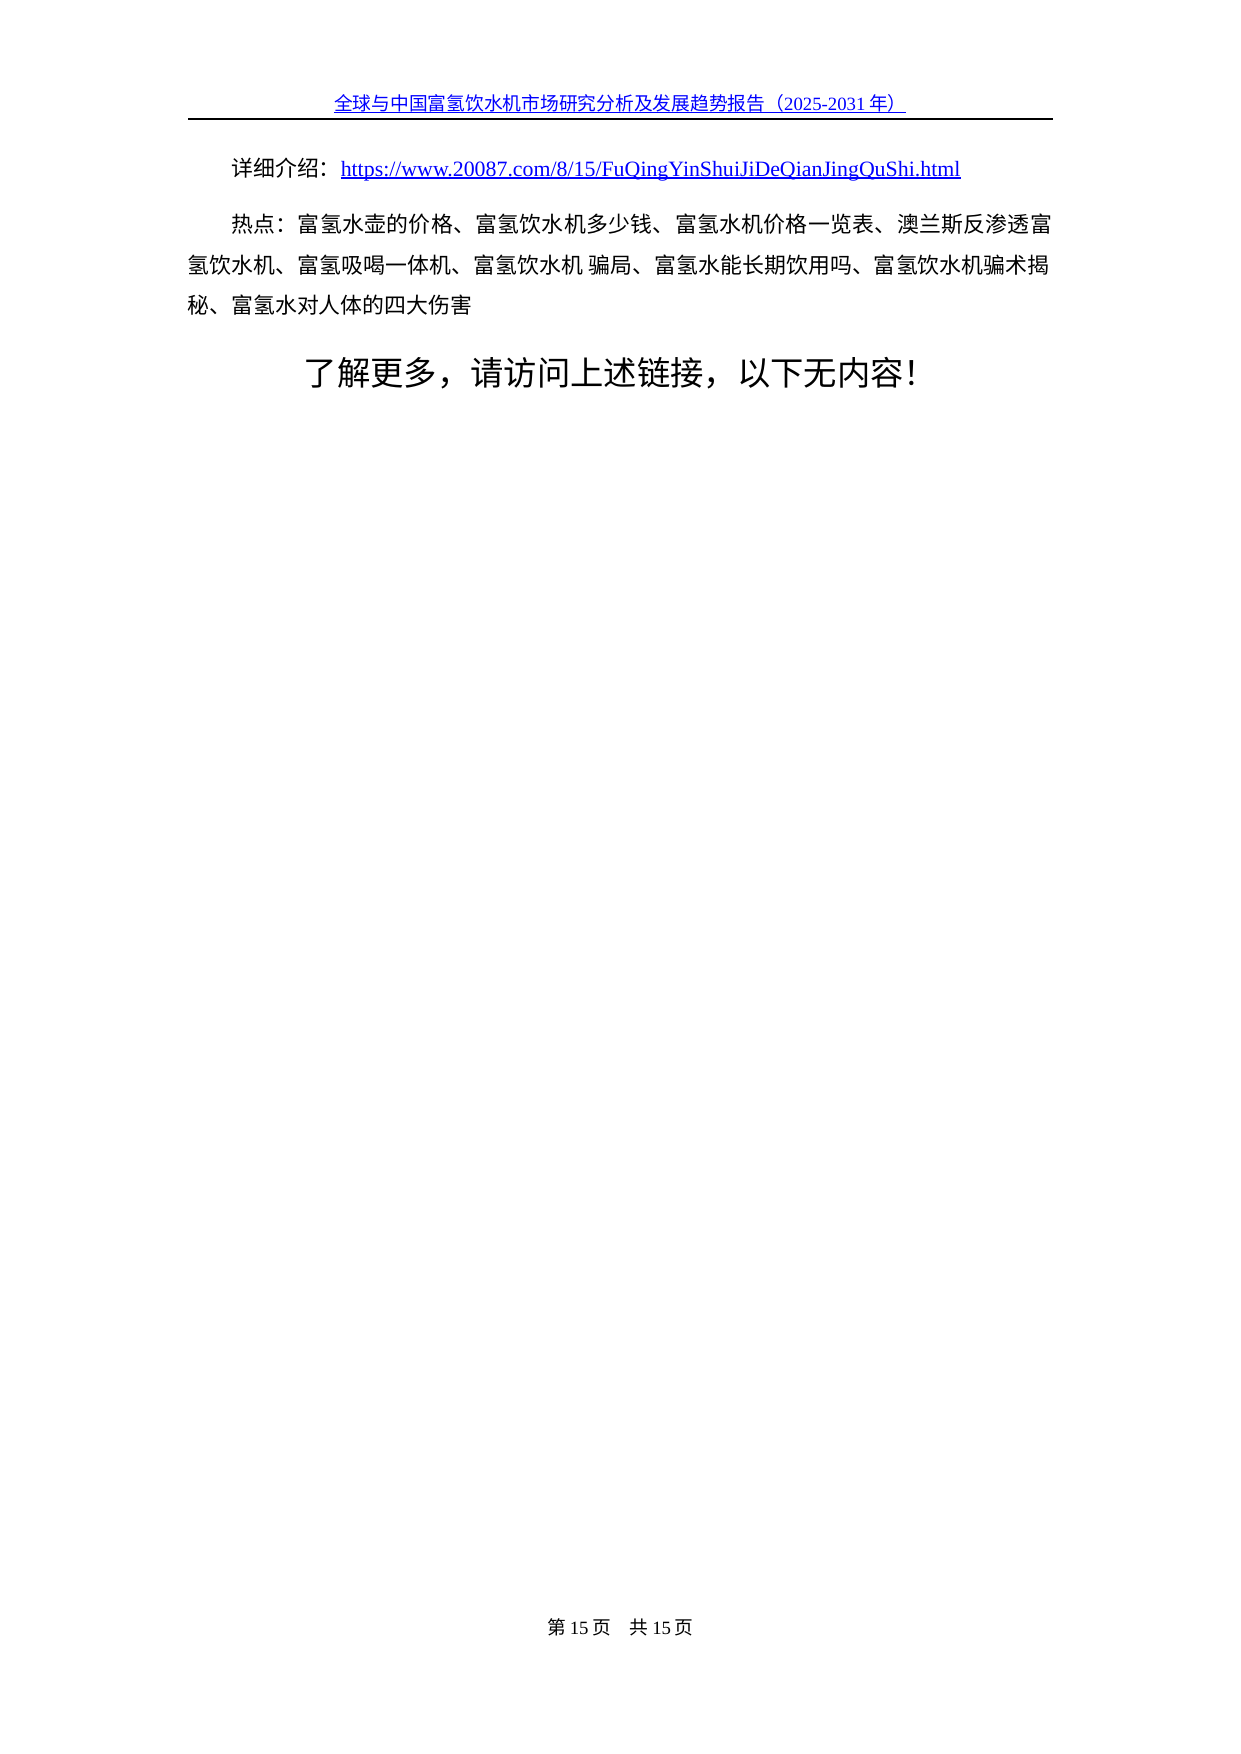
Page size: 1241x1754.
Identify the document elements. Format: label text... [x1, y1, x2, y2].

title 了解更多，请访问上述链接，以下无内容！ [187, 338, 1053, 403]
text 详细介绍：https://www.20087.com/8/15/FuQingYinShuiJiDeQianJingQuShi.html [187, 150, 1053, 183]
text 热点：富氢水壶的价格、富氢饮水机多少钱、富氢水机价格一览表、澳兰斯反渗透富氢饮水机、富氢吸喝一体机、富氢饮水机 骗局、富氢水能长期饮用吗、富氢饮水机骗术揭秘、富氢水对人体的四大伤害 [187, 207, 1053, 321]
